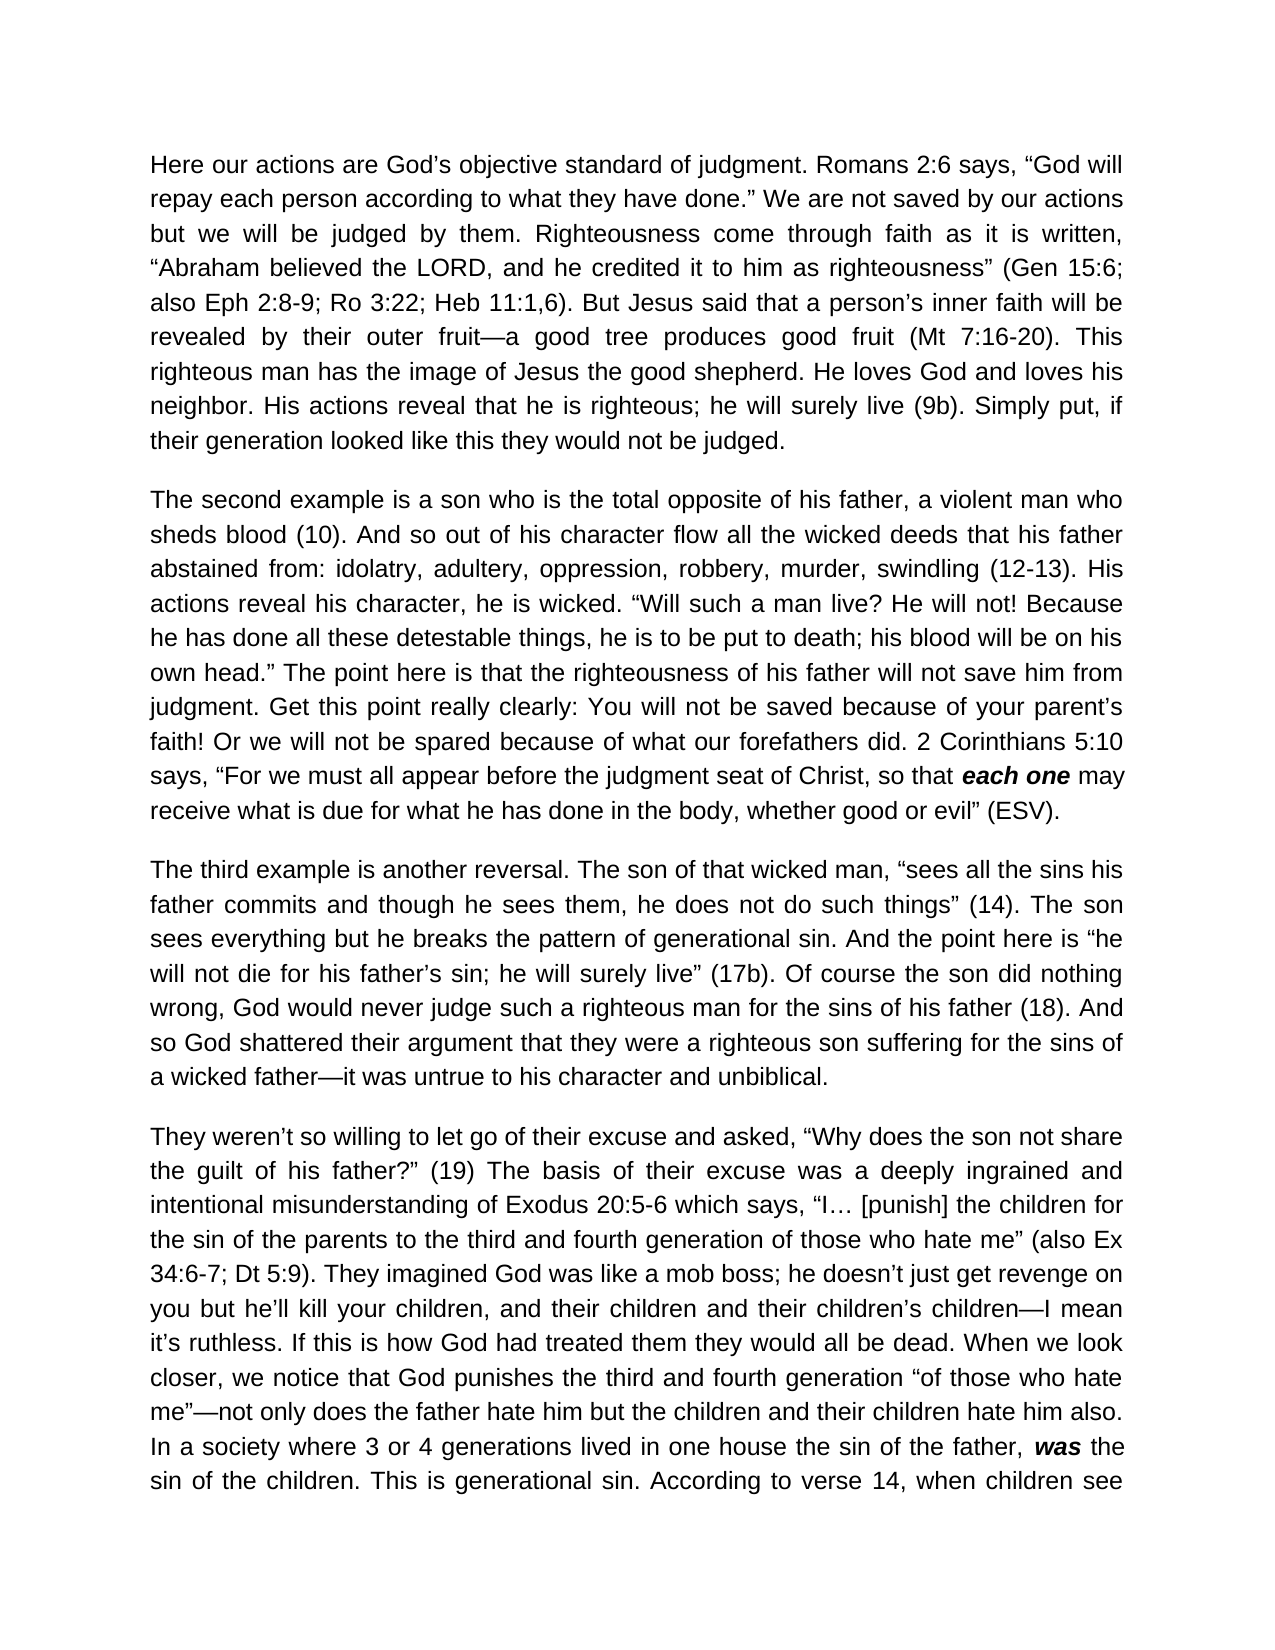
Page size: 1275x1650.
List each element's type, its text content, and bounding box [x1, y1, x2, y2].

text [150, 1121, 1125, 1495]
text The third example is another reversal. The son of that wicked man, “sees all the sins his father commits and though he sees them, he does not do such things” (14). The son sees everything but he breaks the pattern of generational sin. And the point here is “he will not die for his father’s sin; he will surely live” (17b). Of course the son did nothing wrong, God would never judge such a righteous man for the sins of his father (18). And so God shattered their argument that they were a righteous son suffering for the sins of a wicked father—it was untrue to his character and unbiblical. [150, 855, 1125, 1091]
text The second example is a son who is the total opposite of his father, a violent man who sheds blood (10). And so out of his character flow all the wicked deeds that his father abstained from: idolatry, adultery, oppression, robbery, murder, swindling (12-13). His actions reveal his character, he is wicked. “Will such a man live? He will not! Because he has done all these detestable things, he is to be put to death; his blood will be on his own head.” The point here is that the righteousness of his father will not save him from judgment. Get this point really clearly: You will not be saved because of your parent’s faith! Or we will not be spared because of what our forefathers did. 2 Corinthians 5:10 says, “For we must all appear before the judgment seat of Christ, so that each one may receive what is due for what he has done in the body, whether good or evil” (ESV). [150, 485, 1125, 824]
text Here our actions are God’s objective standard of judgment. Romans 2:6 says, “God will repay each person according to what they have done.” We are not saved by our actions but we will be judged by them. Righteousness come through faith as it is written, “Abraham believed the LORD, and he credited it to him as righteousness” (Gen 15:6; also Eph 2:8-9; Ro 3:22; Heb 11:1,6). But Jesus said that a person’s inner faith will be revealed by their outer fruit—a good tree produces good fruit (Mt 7:16-20). This righteous man has the image of Jesus the good shepherd. He loves God and loves his neighbor. His actions reveal that he is righteous; he will surely live (9b). Simply put, if their generation looked like this they would not be judged. [150, 150, 1125, 454]
